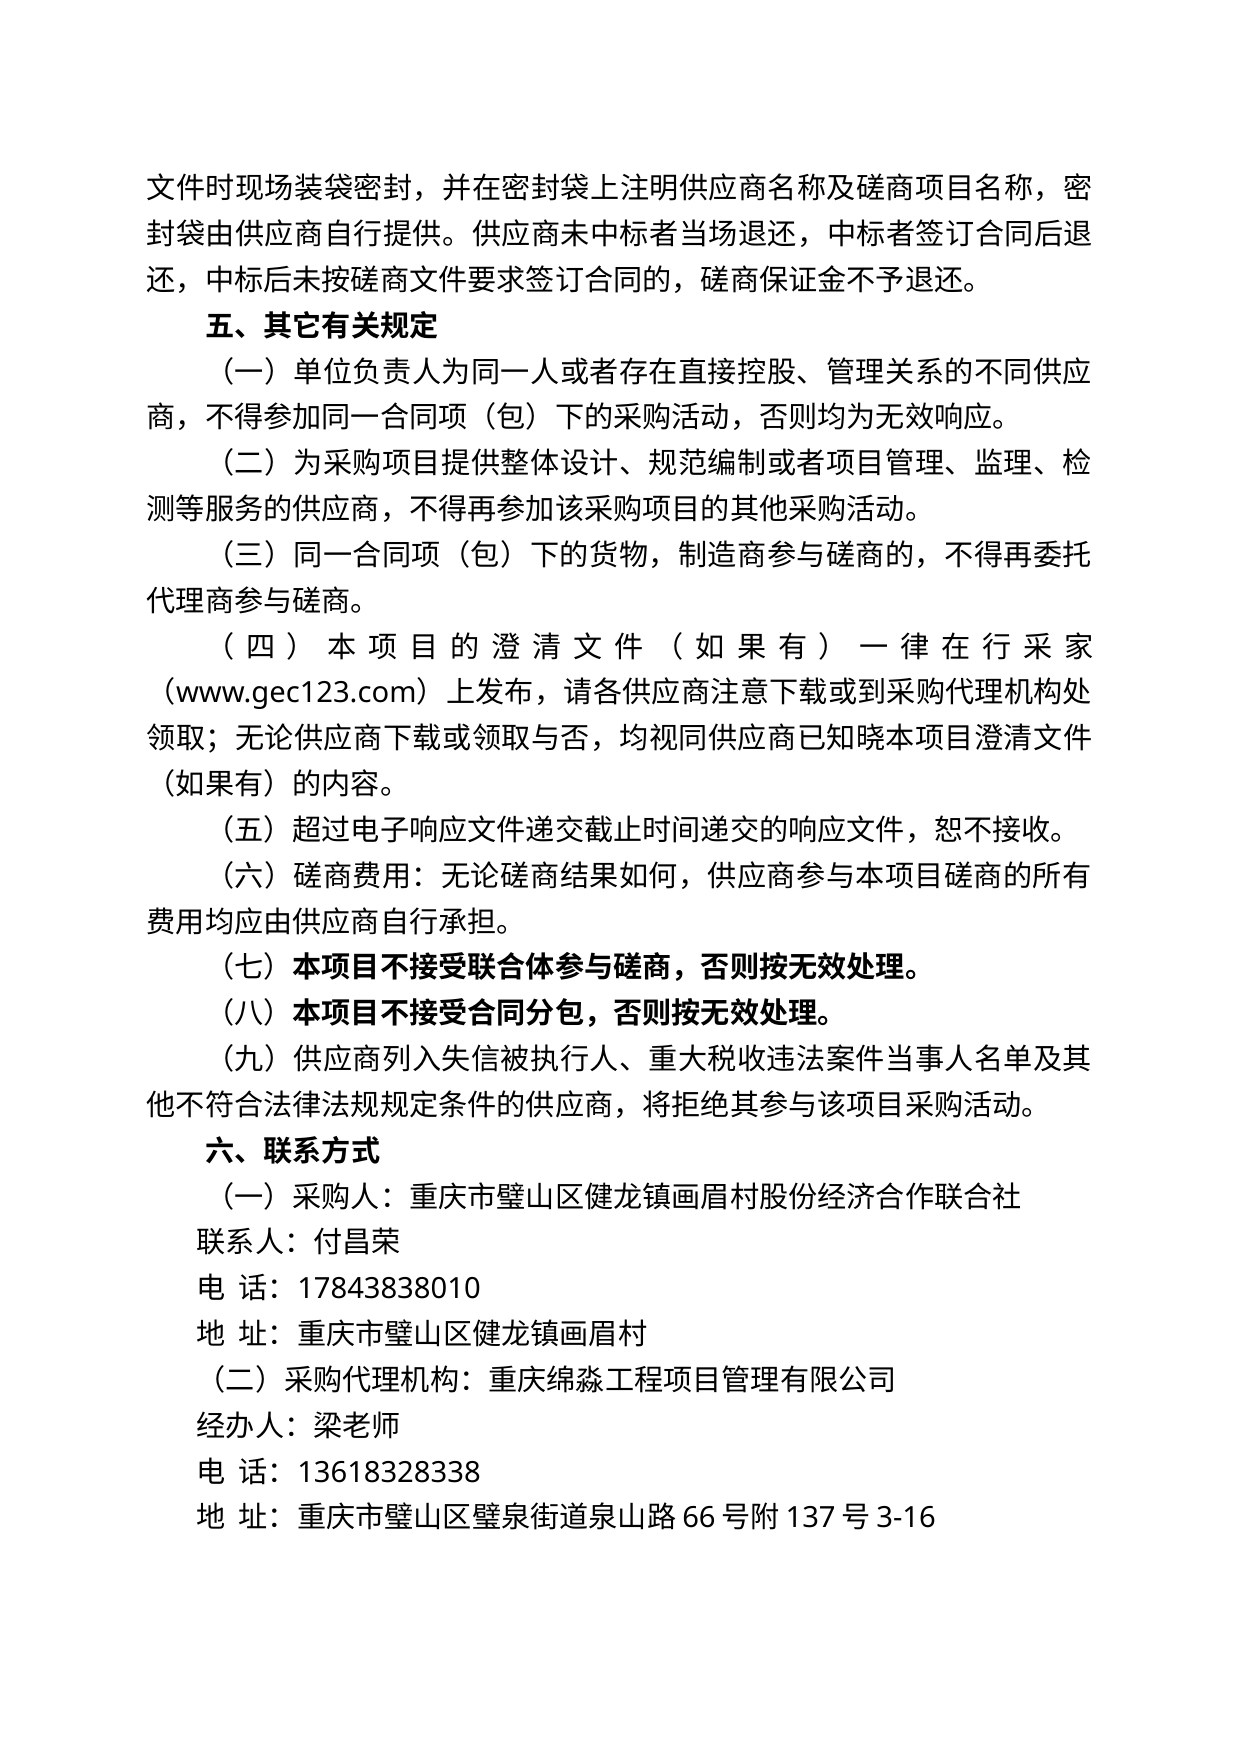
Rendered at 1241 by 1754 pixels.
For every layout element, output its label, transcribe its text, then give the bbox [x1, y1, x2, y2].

text （一）采购人：重庆市璧山区健龙镇画眉村股份经济合作联合社 [146, 1170, 1094, 1216]
text （二）为采购项目提供整体设计、规范编制或者项目管理、监理、检测等服务的供应商，不得再参加该采购项目的其他采购活动。 [146, 437, 1094, 529]
text 电 话：13618328338 [146, 1445, 1094, 1491]
text （二）采购代理机构：重庆绵淼工程项目管理有限公司 [146, 1354, 1094, 1399]
text 经办人：梁老师 [146, 1399, 1094, 1445]
text （三）同一合同项（包）下的货物，制造商参与磋商的，不得再委托代理商参与磋商。 [146, 529, 1094, 620]
text 地 址：重庆市璧山区健龙镇画眉村 [146, 1308, 1094, 1354]
text （八）本项目不接受合同分包，否则按无效处理。 [146, 987, 1094, 1033]
text （五）超过电子响应文件递交截止时间递交的响应文件，恕不接收。 [146, 804, 1094, 849]
subtitle 五、其它有关规定 [146, 299, 1094, 345]
text （七）本项目不接受联合体参与磋商，否则按无效处理。 [146, 941, 1094, 987]
text （四）本项目的澄清文件（如果有）一律在行采家（www.gec123.com）上发布，请各供应商注意下载或到采购代理机构处领取；无论供应商下载或领取与否，均视同供应商已知晓本项目澄清文件（如果有）的内容。 [146, 620, 1094, 804]
text （一）单位负责人为同一人或者存在直接控股、管理关系的不同供应商，不得参加同一合同项（包）下的采购活动，否则均为无效响应。 [146, 345, 1094, 437]
text （九）供应商列入失信被执行人、重大税收违法案件当事人名单及其他不符合法律法规规定条件的供应商，将拒绝其参与该项目采购活动。 [146, 1033, 1094, 1124]
text 联系人：付昌荣 [146, 1216, 1094, 1262]
text 地 址：重庆市璧山区璧泉街道泉山路66号附137号3-16 [146, 1491, 1094, 1537]
text （六）磋商费用：无论磋商结果如何，供应商参与本项目磋商的所有费用均应由供应商自行承担。 [146, 849, 1094, 941]
subtitle 六、联系方式 [146, 1124, 1094, 1170]
text 电 话：17843838010 [146, 1262, 1094, 1308]
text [146, 162, 1094, 299]
